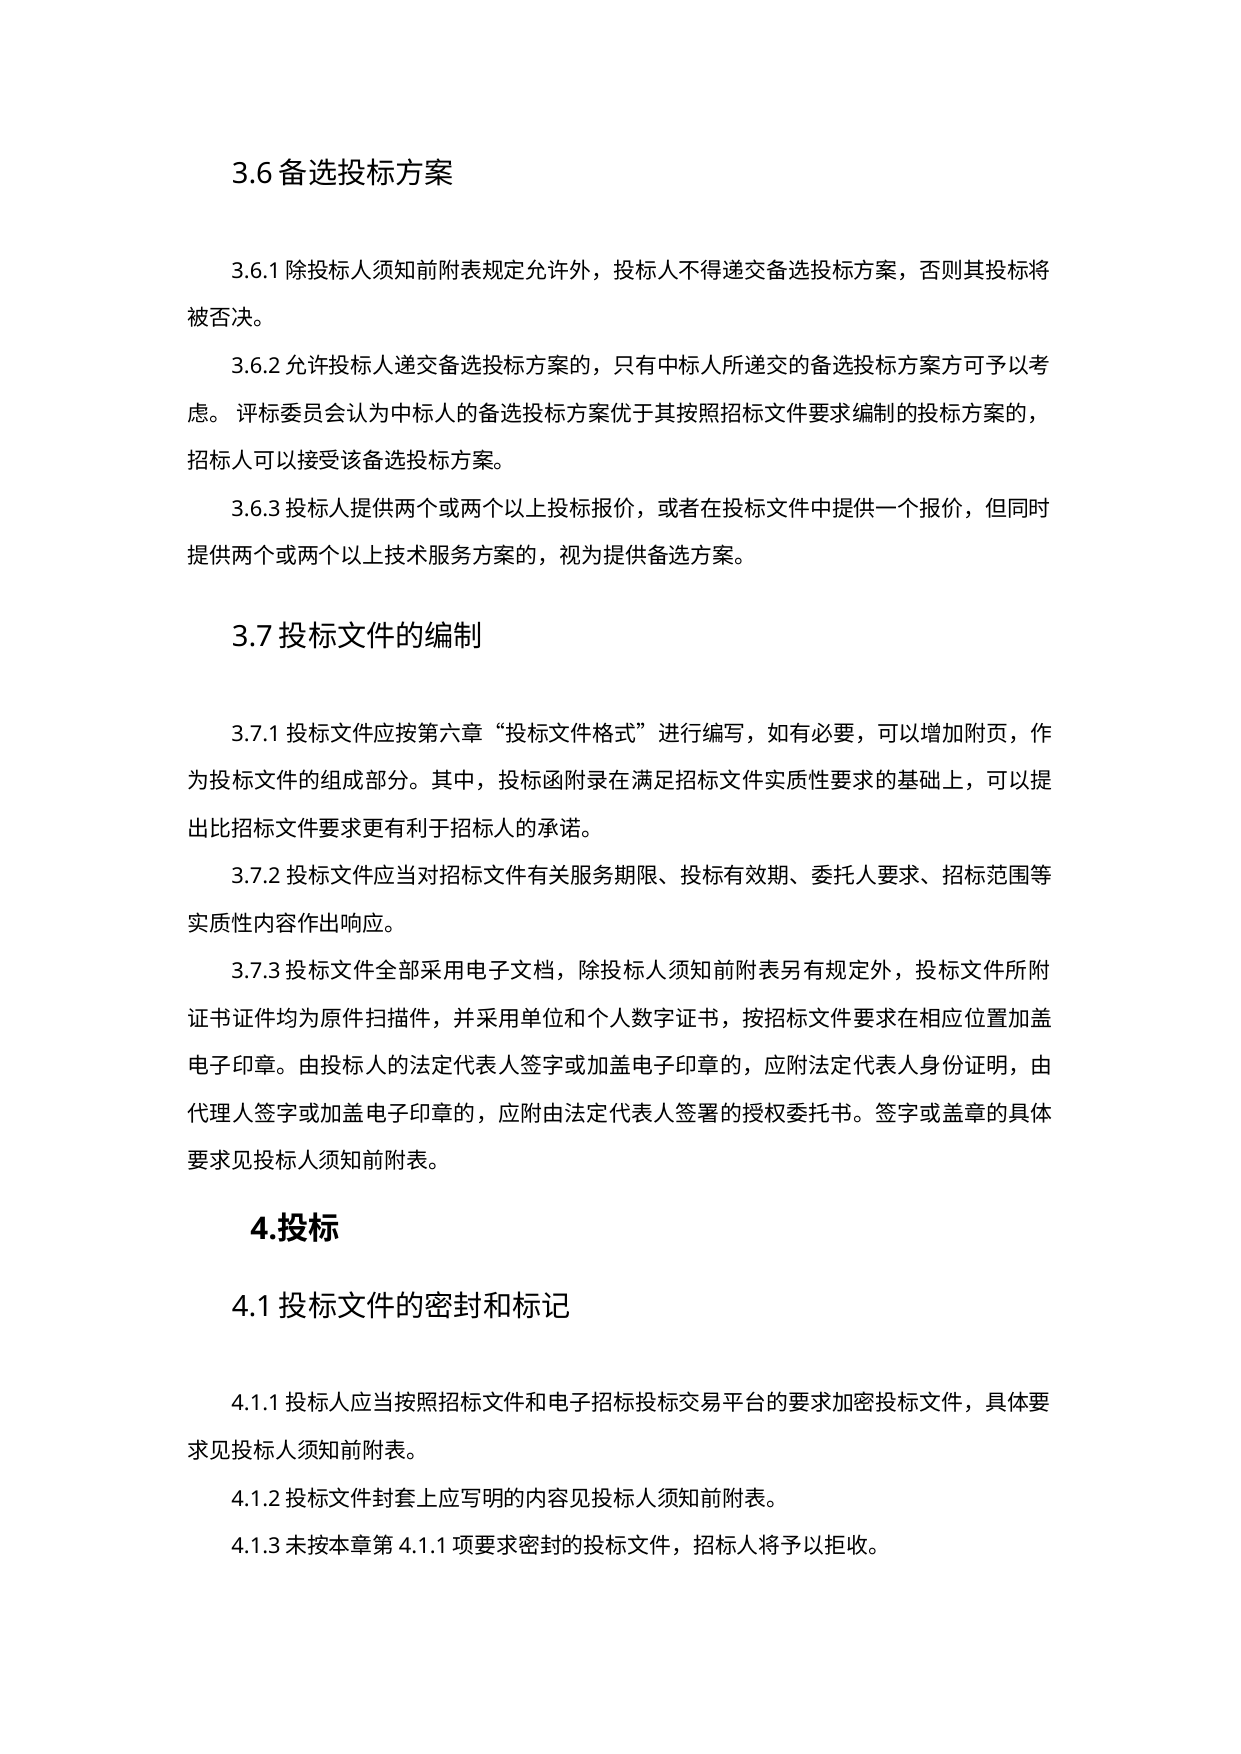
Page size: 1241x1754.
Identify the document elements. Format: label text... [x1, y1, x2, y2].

text 3.7.3投标文件全部采用电子文档，除投标人须知前附表另有规定外，投标文件所附 证书证件均为原件扫描件，并采用单位和个人数字证书，按招标文件要求在相应位置加盖电子印章。由投标人的法定代表人签字或加盖电子印章的，应附法定代表人身份证明，由代理人签字或加盖电子印章的，应附由法定代表人签署的授权委托书。签字或盖章的具体要求见投标人须知前附表。 [187, 953, 1053, 1175]
text 3.7.1 投标文件应按第六章“投标文件格式”进行编写，如有必要，可以增加附页，作为投标文件的组成部分。其中，投标函附录在满足招标文件实质性要求的基础上，可以提出比招标文件要求更有利于招标人的承诺。 [187, 716, 1053, 842]
text 3.6.3投标人提供两个或两个以上投标报价，或者在投标文件中提供一个报价，但同时提供两个或两个以上技术服务方案的，视为提供备选方案。 [187, 491, 1053, 570]
text 4.1.2投标文件封套上应写明的内容见投标人须知前附表。 [187, 1481, 1053, 1512]
subtitle 3.6备选投标方案 [232, 150, 1053, 192]
subtitle 4.1投标文件的密封和标记 [232, 1283, 1053, 1325]
subtitle 3.7投标文件的编制 [232, 613, 1053, 655]
text 4.1.1投标人应当按照招标文件和电子招标投标交易平台的要求加密投标文件，具体要求见投标人须知前附表。 [187, 1385, 1053, 1465]
subtitle 4.投标 [187, 1203, 1053, 1249]
text 4.1.3未按本章第4.1.1项要求密封的投标文件，招标人将予以拒收。 [187, 1528, 1053, 1560]
text 3.6.2允许投标人递交备选投标方案的，只有中标人所递交的备选投标方案方可予以考虑。 评标委员会认为中标人的备选投标方案优于其按照招标文件要求编制的投标方案的，招标人可以接受该备选投标方案。 [187, 348, 1053, 475]
text 3.6.1除投标人须知前附表规定允许外，投标人不得递交备选投标方案，否则其投标将被否决。 [187, 253, 1053, 332]
text 3.7.2 投标文件应当对招标文件有关服务期限、投标有效期、委托人要求、招标范围等实质性内容作出响应。 [187, 858, 1053, 937]
